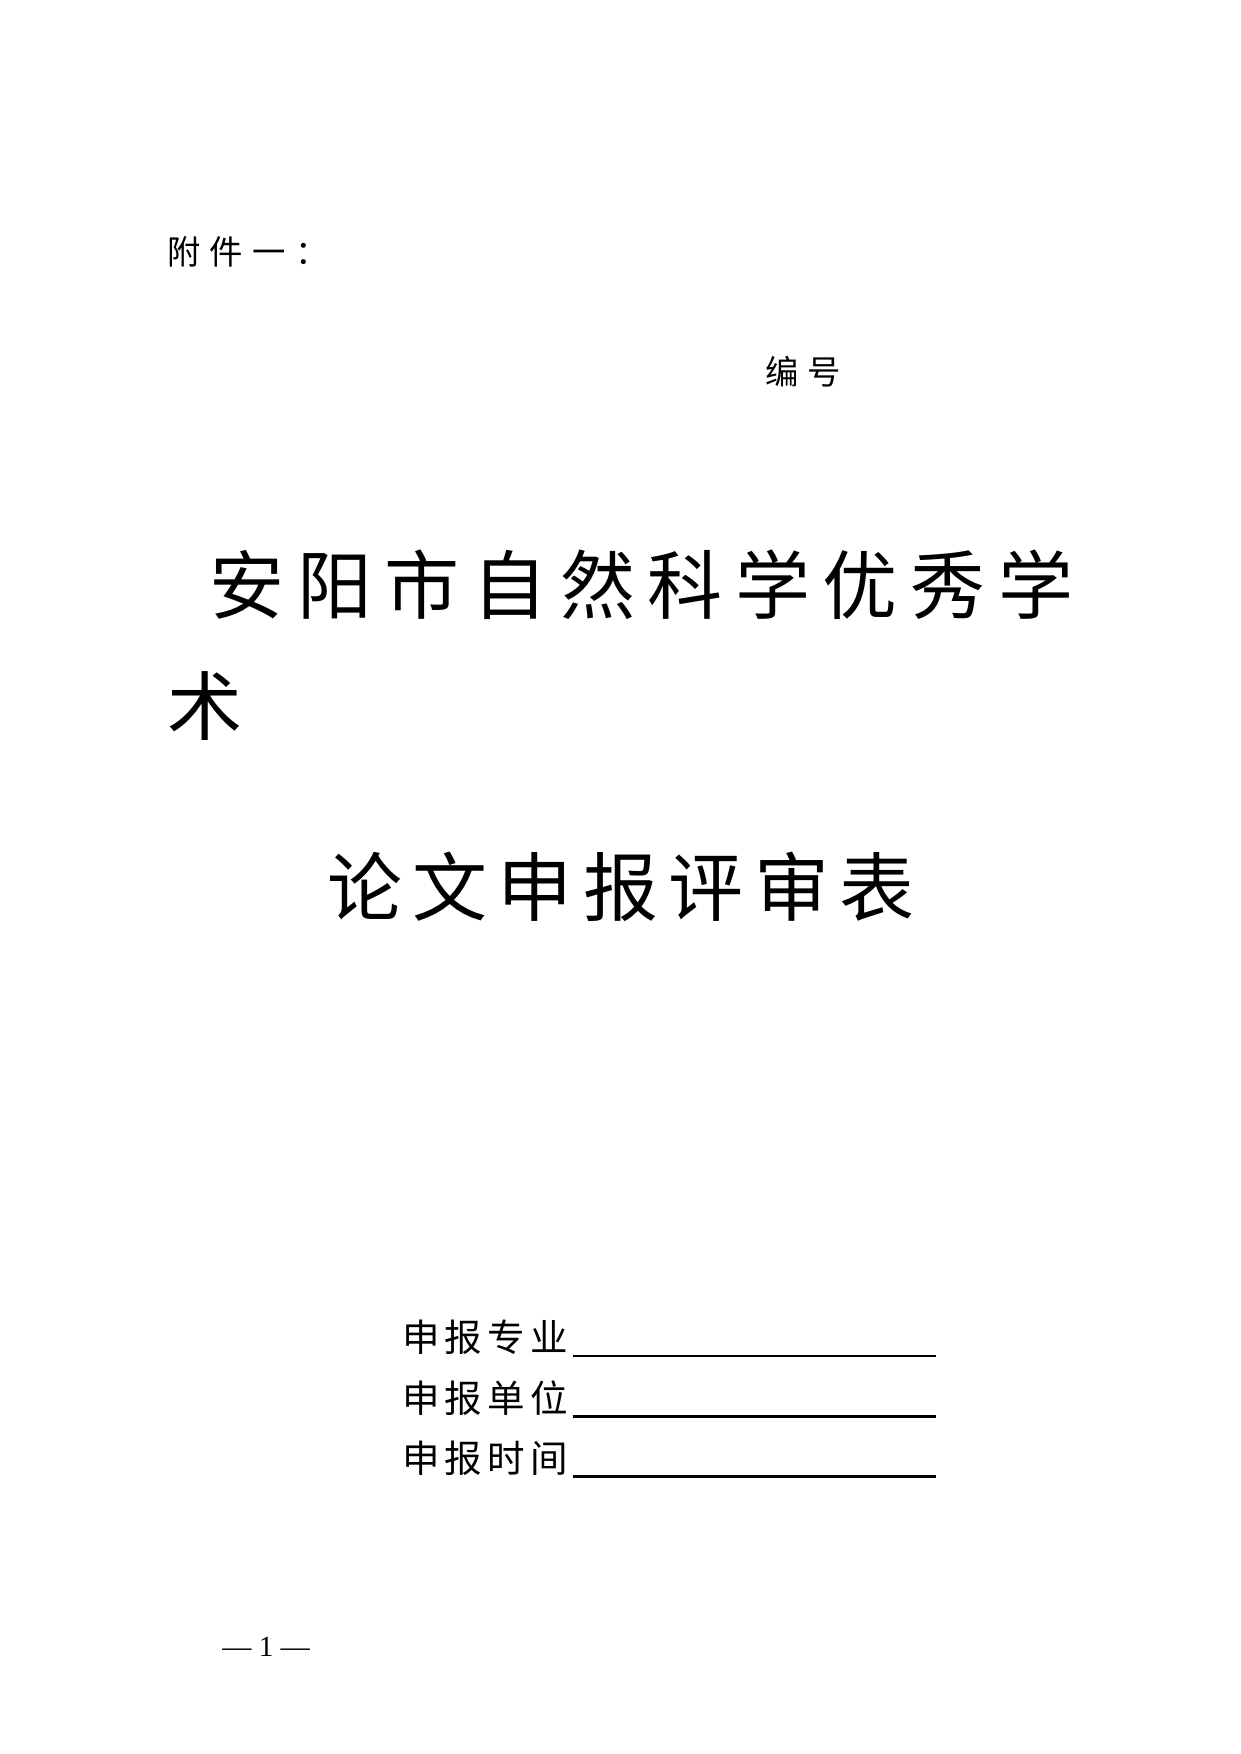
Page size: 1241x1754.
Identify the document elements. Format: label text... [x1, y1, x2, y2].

text 安阳市自然科学优秀学术 [167, 521, 1085, 762]
text 编号 [167, 340, 1085, 400]
text 申报专业 [167, 1305, 1085, 1365]
text 申报时间 [167, 1426, 1085, 1486]
text 附件一： [167, 219, 1109, 280]
text 论文申报评审表 [167, 823, 1085, 943]
text 申报单位 [167, 1365, 1085, 1426]
